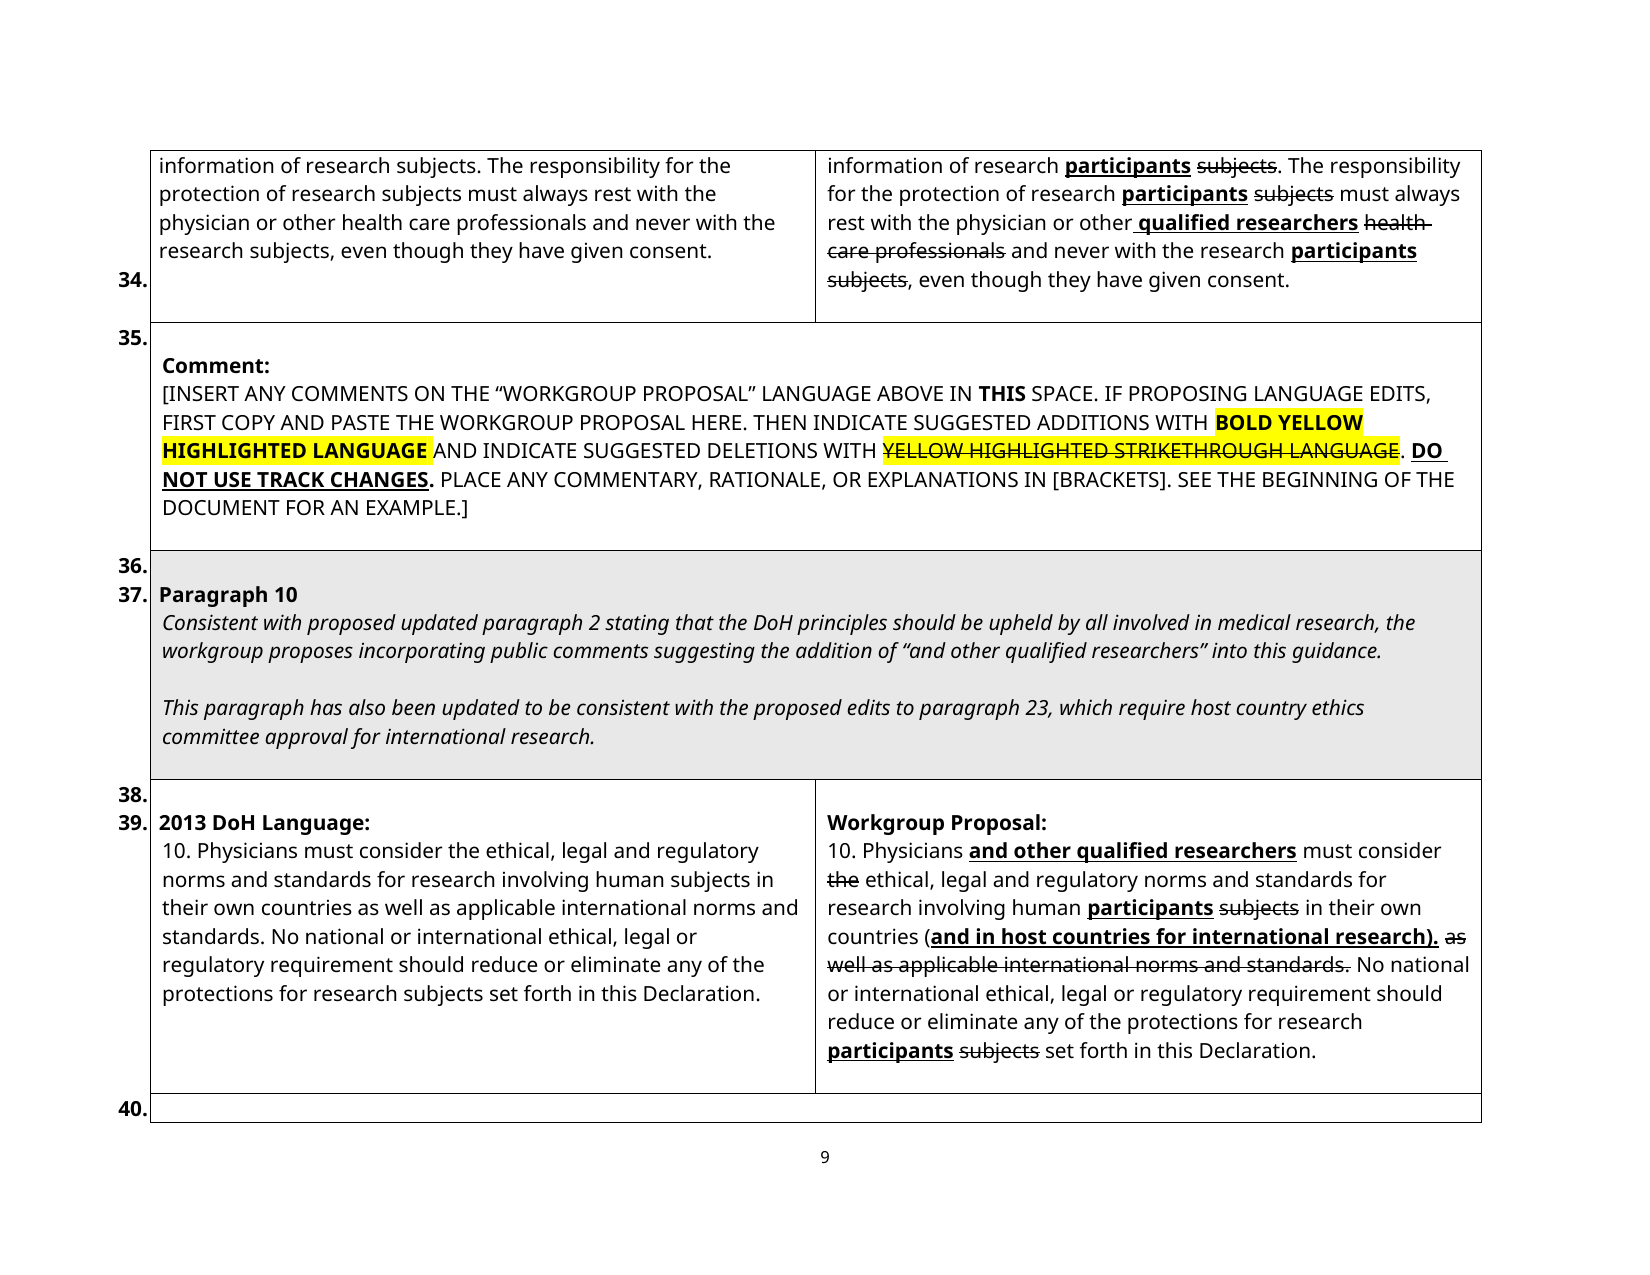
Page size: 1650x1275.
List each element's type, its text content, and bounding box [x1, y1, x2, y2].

table_cell 2013 DoH Language: 10. Physicians must consider the ethical, legal and regulatory norms and standards for research involving human subjects in their own countries as well as applicable international norms and standards. No national or international ethical, legal or regulatory requirement should reduce or eliminate any of the protections for research subjects set forth in this Declaration. [151, 780, 815, 1093]
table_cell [151, 151, 815, 322]
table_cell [816, 151, 1481, 322]
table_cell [151, 1094, 1481, 1122]
table_cell Workgroup Proposal: 10. Physicians and other qualified researchers must consider the ethical, legal and regulatory norms and standards for research involving human participants subjects in their own countries (and in host countries for international research). as well as applicable international norms and standards. No national or international ethical, legal or regulatory requirement should reduce or eliminate any of the protections for research participants subjects set forth in this Declaration. [816, 780, 1481, 1093]
table_cell Paragraph 10 Consistent with proposed updated paragraph 2 stating that the DoH principles should be upheld by all involved in medical research, the workgroup proposes incorporating public comments suggesting the addition of “and other qualified researchers” into this guidance. This paragraph has also been updated to be consistent with the proposed edits to paragraph 23, which require host country ethics committee approval for international research. [151, 551, 1481, 779]
